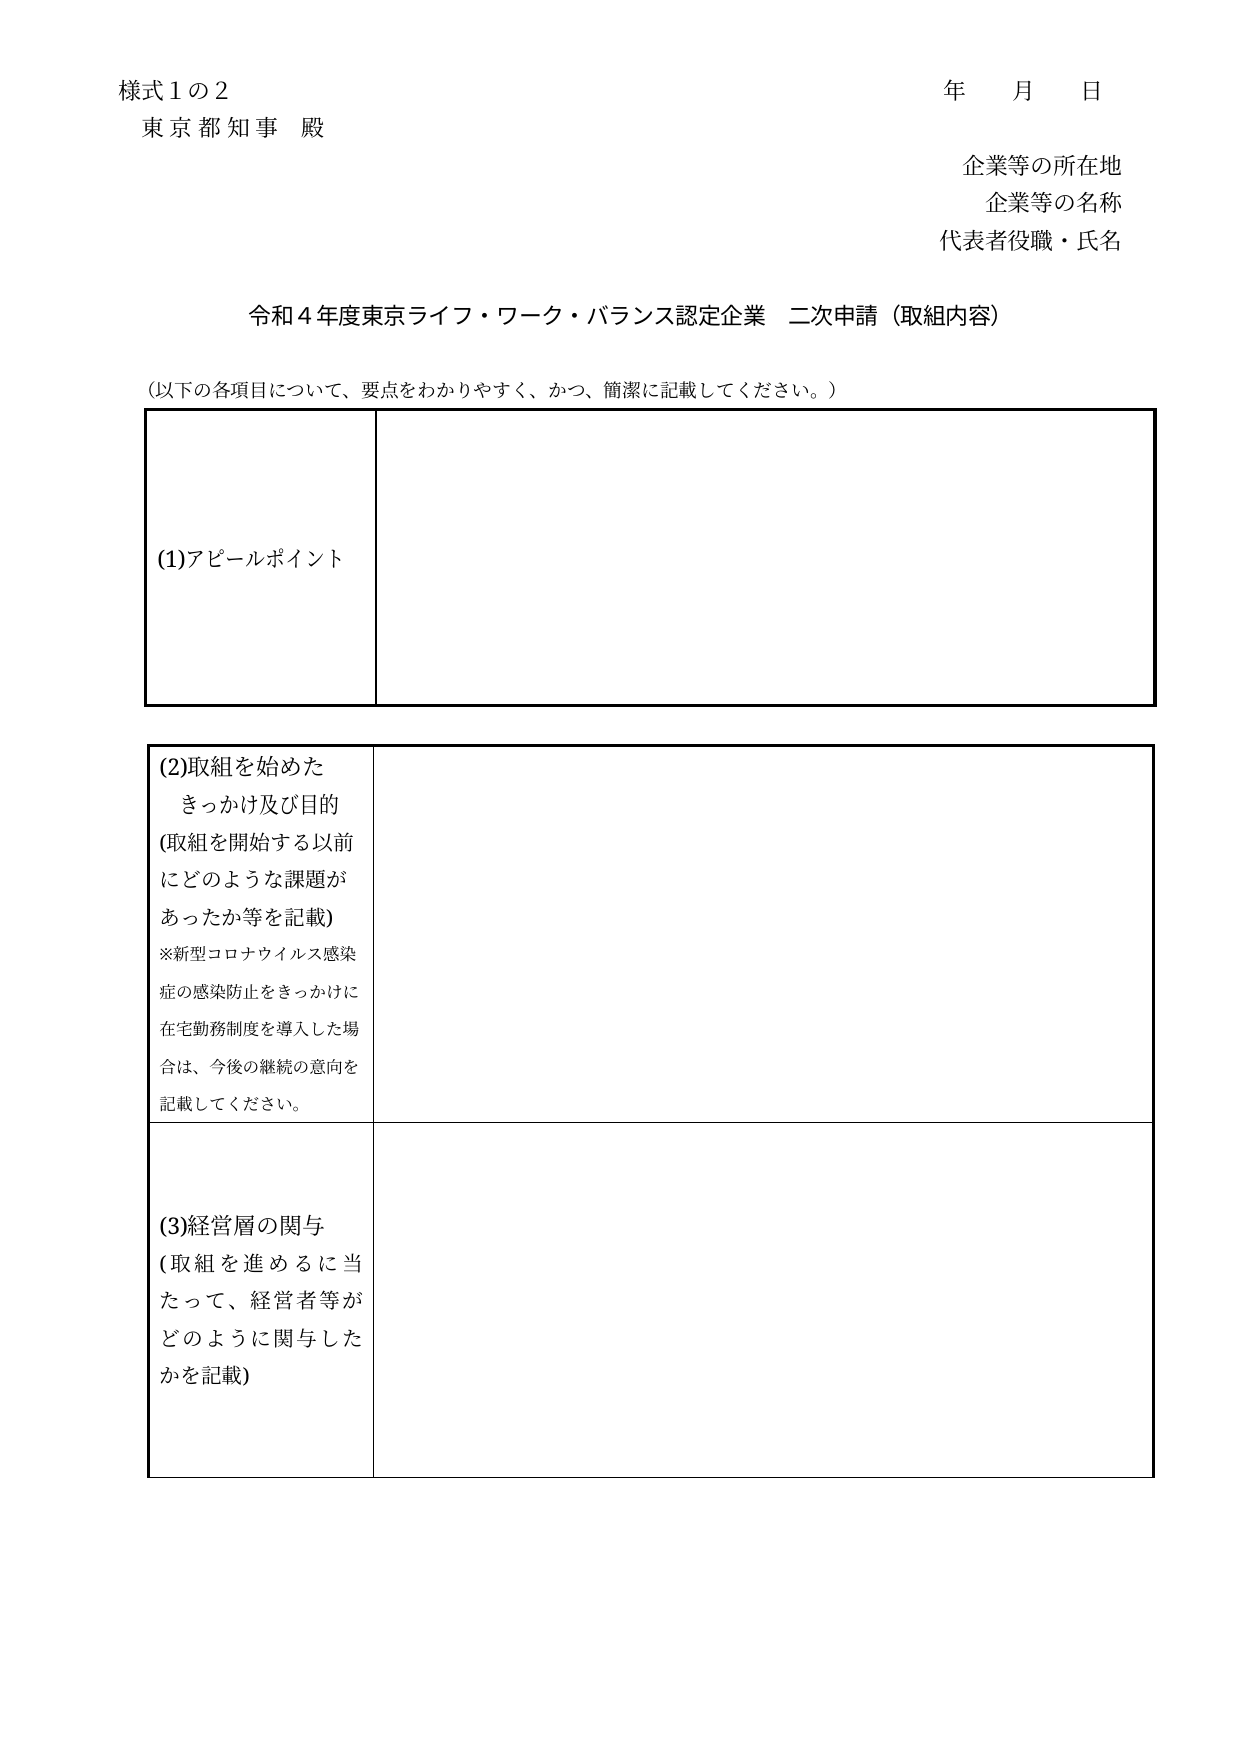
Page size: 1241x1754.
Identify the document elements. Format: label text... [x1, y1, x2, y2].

table_cell [374, 1123, 1152, 1477]
text 令和４年度東京ライフ・ワーク・バランス認定企業 二次申請（取組内容） [118, 296, 1122, 333]
table_header (1)アピールポイント [147, 411, 375, 703]
text 東京都知事 殿 [141, 108, 1122, 146]
table_cell (3)経営層の関与 (取組を進めるに当たって、経営者等がどのように関与したかを記載) [150, 1123, 373, 1477]
text （以下の各項目について、要点をわかりやすく、かつ、簡潔に記載してください。） [118, 371, 1122, 408]
text 企業等の名称 [118, 183, 1122, 221]
table_header [377, 411, 1153, 703]
text 様式１の２ 年 月 日 [118, 71, 1122, 108]
table_header (2)取組を始めた きっかけ及び目的 (取組を開始する以前にどのような課題があったか等を記載) ※新型コロナウイルス感染症の感染防止をきっかけに在宅勤務制度を導入した場合は、今後の継続の意向を記載してください。 [150, 747, 373, 1122]
text 企業等の所在地 [118, 146, 1122, 183]
text 代表者役職・氏名 [118, 221, 1122, 258]
table_header [374, 747, 1152, 1122]
